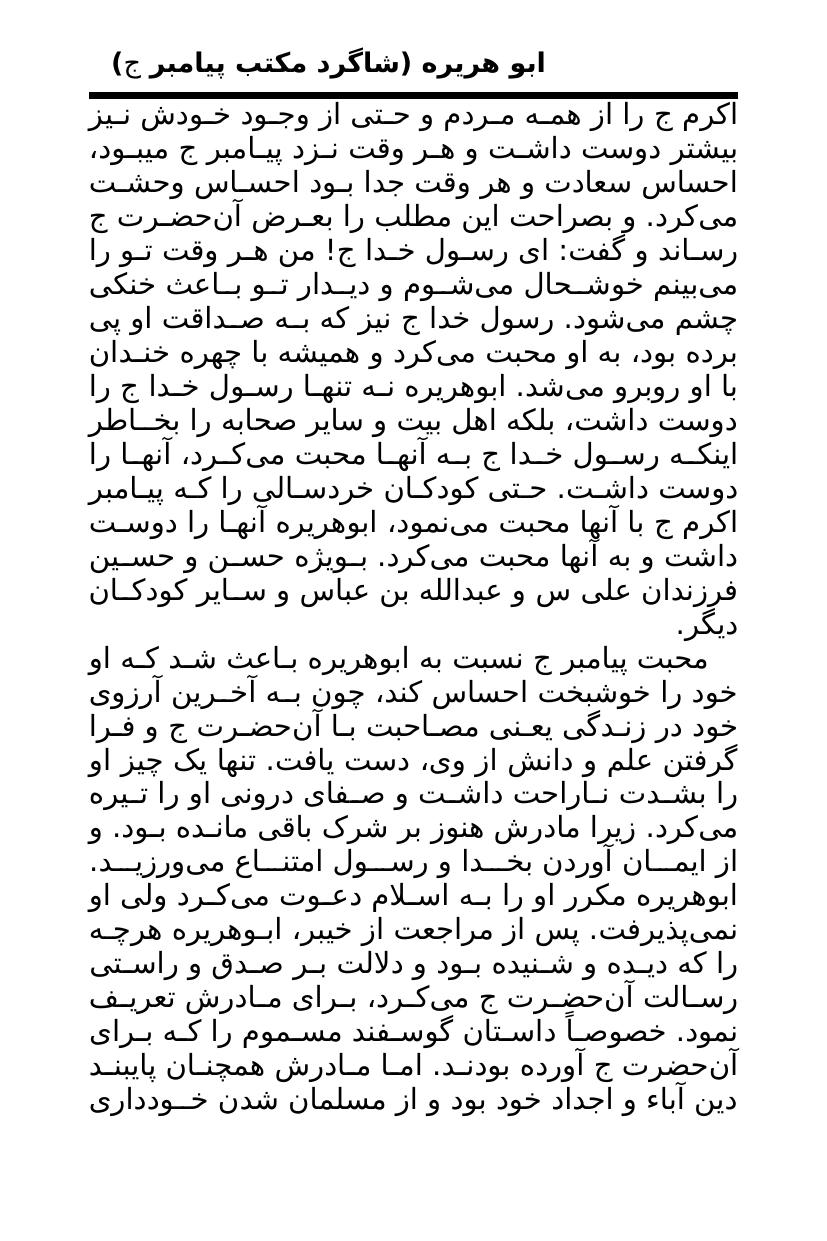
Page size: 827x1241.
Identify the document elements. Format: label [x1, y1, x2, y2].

text [89, 641, 738, 1116]
text [89, 98, 738, 641]
